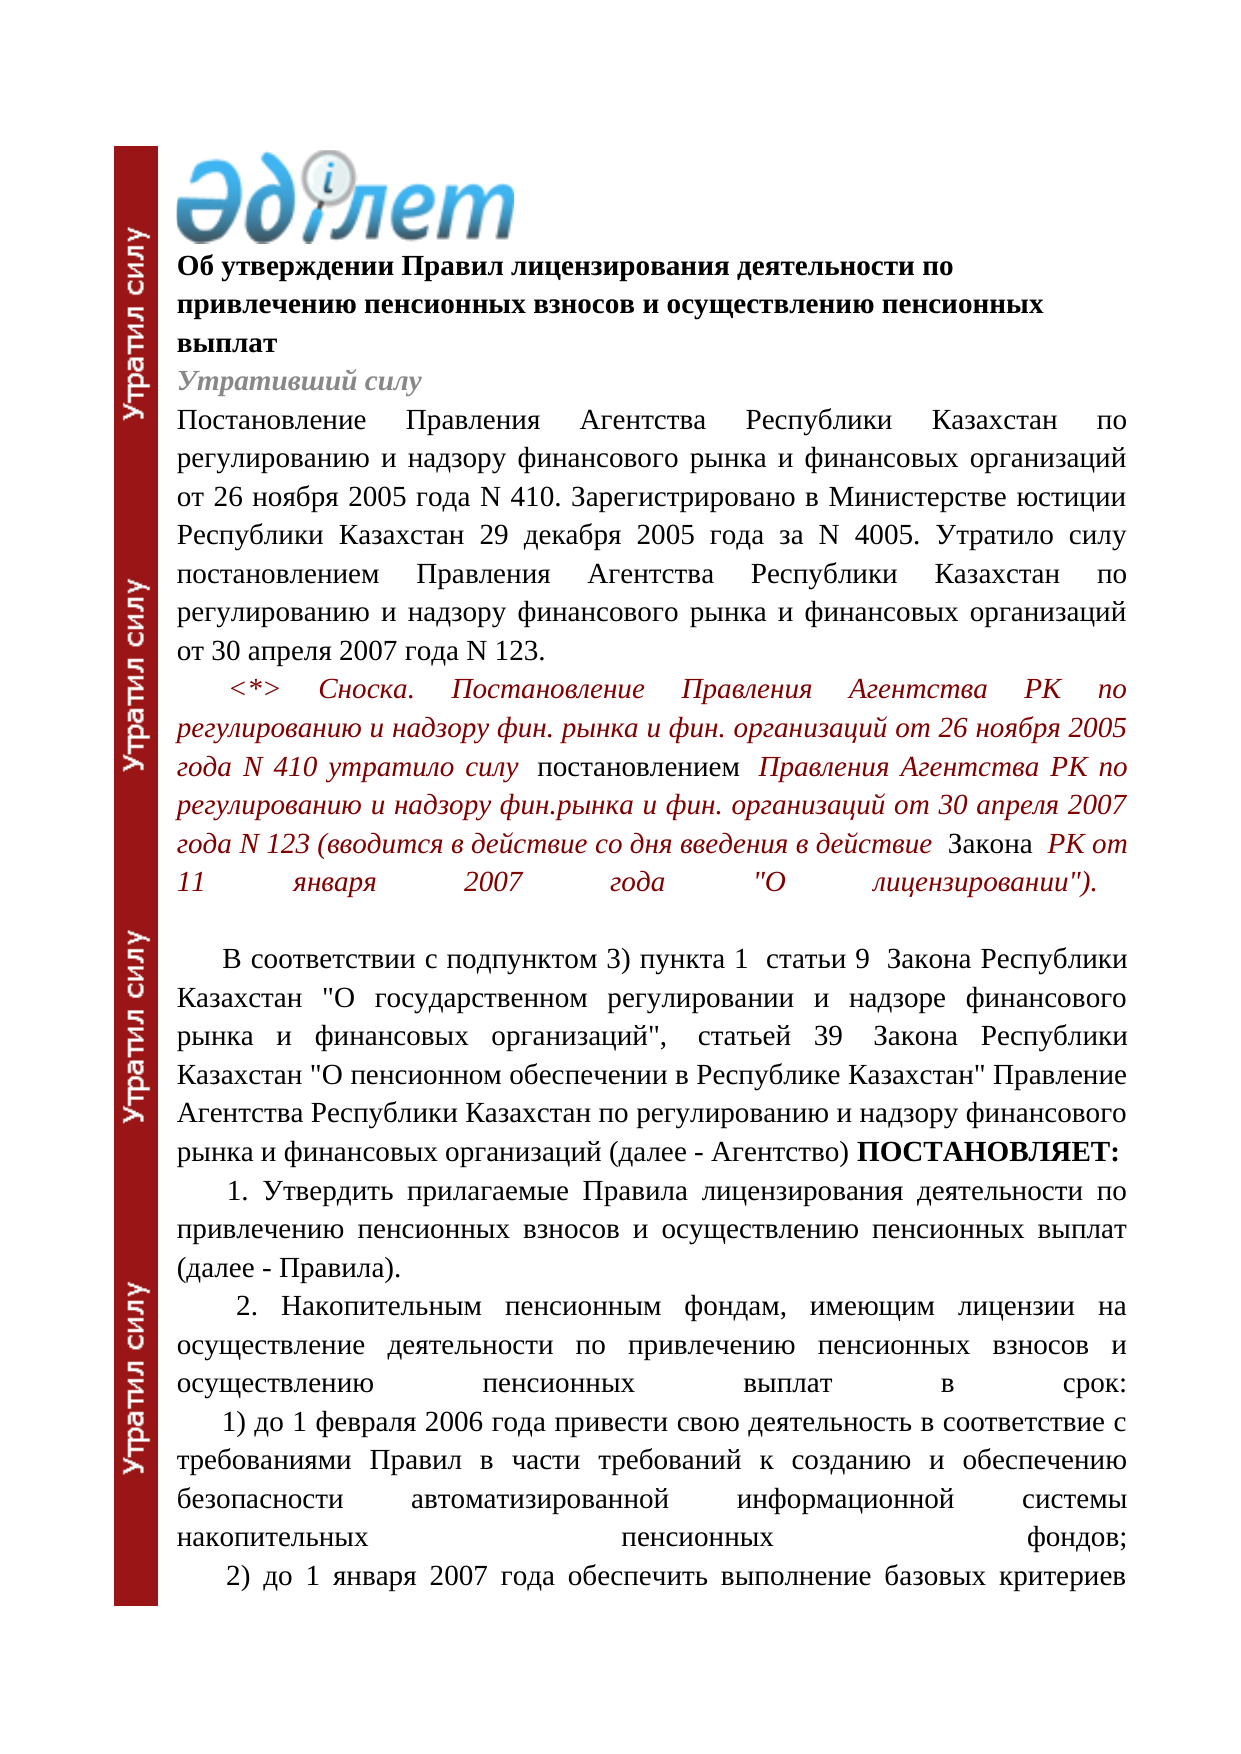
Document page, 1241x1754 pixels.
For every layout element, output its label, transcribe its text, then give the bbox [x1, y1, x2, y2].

text Утративший силу [112, 363, 1128, 397]
picture [176, 150, 515, 244]
picture [114, 667, 158, 672]
picture [114, 146, 158, 248]
text 1. Утвердить прилагаемые Правила лицензирования деятельности по привлечению пенсионных взносов и осуществлению пенсионных выплат (далее - Правила). [112, 1173, 1128, 1283]
text <*> Сноска. Постановление Правления Агентства РК по регулированию и надзору фин. рынка и фин. организаций от 26 ноября 2005 года N 410 утратило силу постановлением Правления Агентства РК по регулированию и надзору фин.рынка и фин. организаций от 30 апреля 2007 года N 123 (вводится в действие со дня введения в действие Закона РК от 11 января 2007 года "О лицензировании"). [112, 672, 1128, 936]
picture [114, 397, 158, 402]
text Об утверждении Правил лицензирования деятельности по привлечению пенсионных взносов и осуществлению пенсионных выплат [112, 248, 1128, 358]
picture [114, 936, 158, 941]
picture [114, 1592, 158, 1606]
text В соответствии с подпунктом 3) пункта 1 статьи 9 Закона Республики Казахстан "О государственном регулировании и надзоре финансового рынка и финансовых организаций", статьей 39 Закона Республики Казахстан "О пенсионном обеспечении в Республике Казахстан" Правление Агентства Республики Казахстан по регулированию и надзору финансового рынка и финансовых организаций (далее - Агентство) ПОСТАНОВЛЯЕТ: [112, 941, 1128, 1168]
picture [114, 1168, 158, 1173]
picture [114, 1283, 158, 1288]
picture [114, 358, 158, 363]
text Постановление Правления Агентства Республики Казахстан по регулированию и надзору финансового рынка и финансовых организаций от 26 ноября 2005 года N 410. Зарегистрировано в Министерстве юстиции Республики Казахстан 29 декабря 2005 года за N 4005. Утратило силу постановлением Правления Агентства Республики Казахстан по регулированию и надзору финансового рынка и финансовых организаций от 30 апреля 2007 года N 123. [112, 402, 1128, 667]
